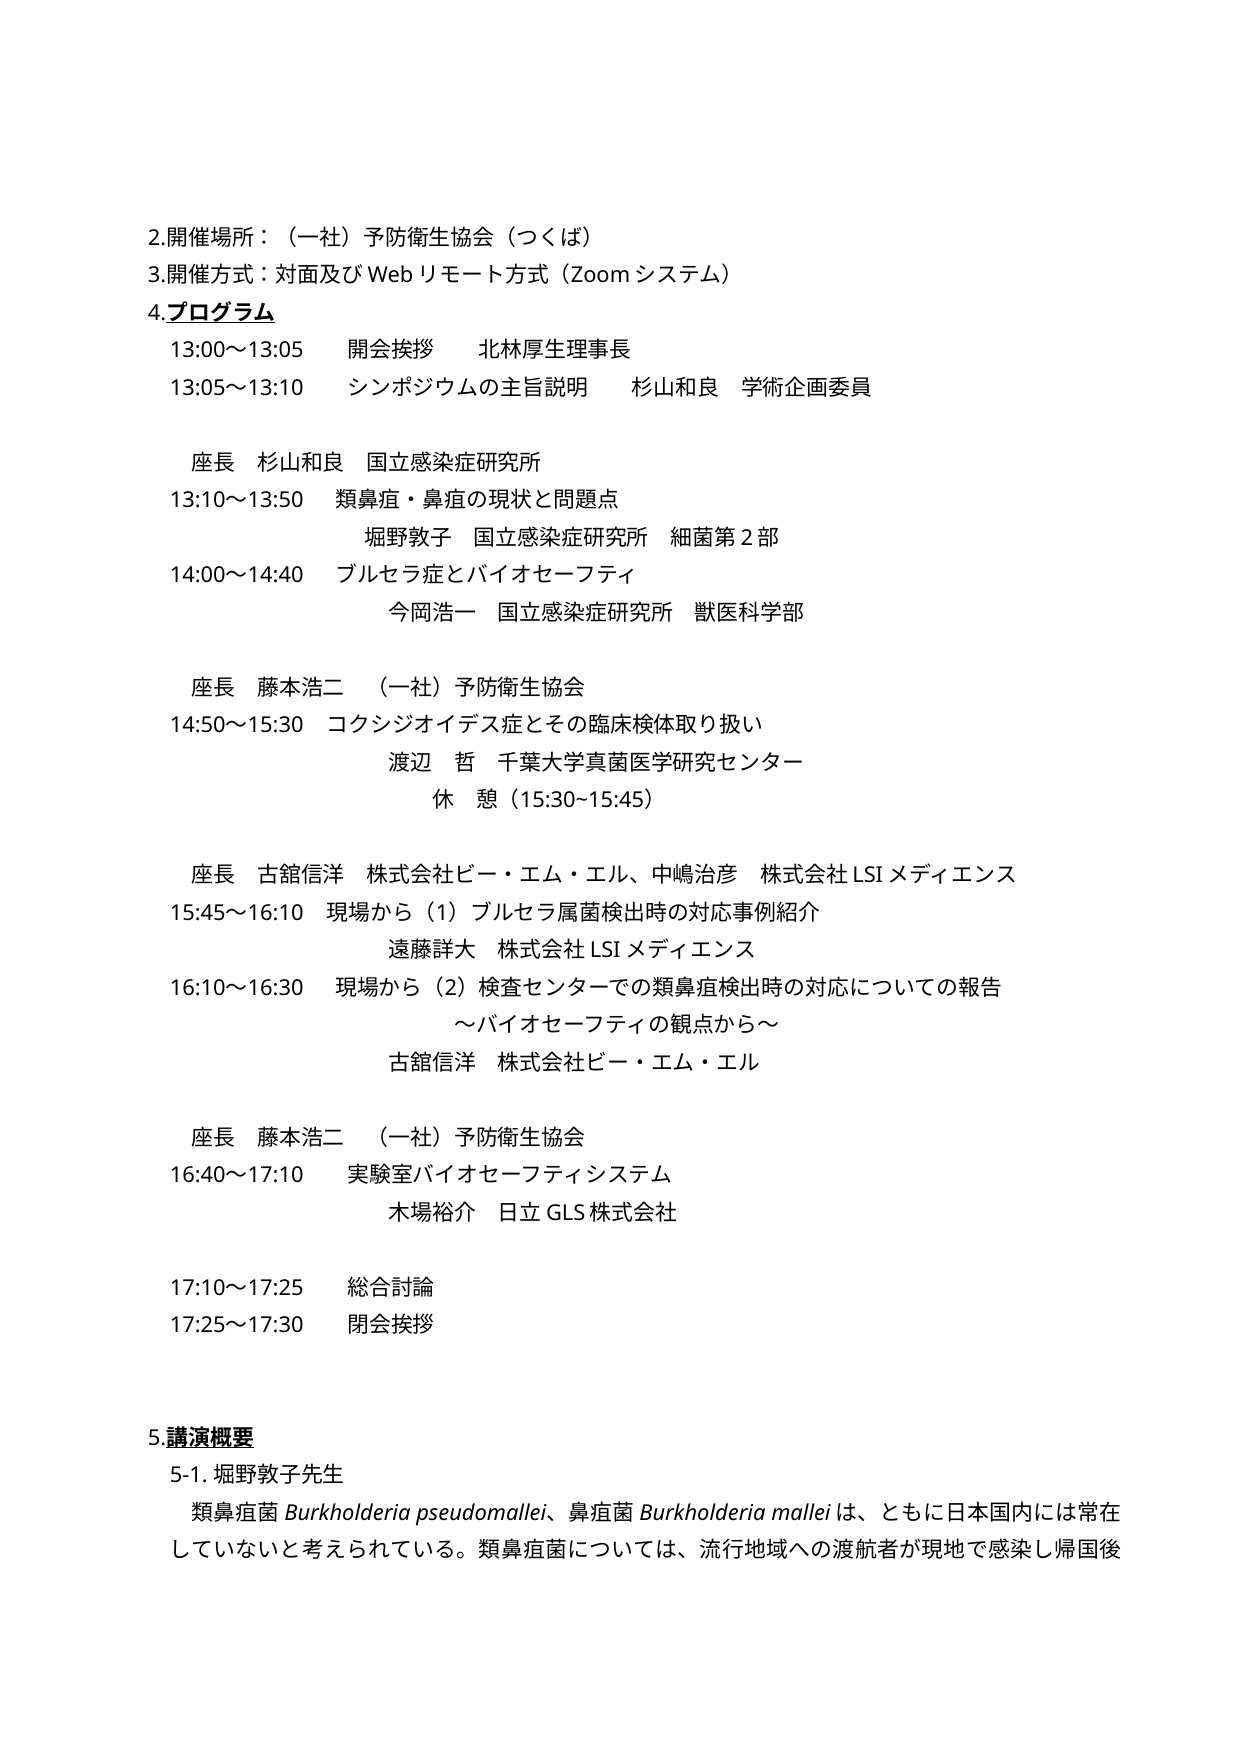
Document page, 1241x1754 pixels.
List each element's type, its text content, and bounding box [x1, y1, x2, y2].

text 2.開催場所：（一社）予防衛生協会（つくば） [148, 217, 1122, 254]
text 渡辺 哲 千葉大学真菌医学研究センター [148, 742, 1122, 779]
text 休 憩（15:30~15:45） [148, 779, 1122, 817]
text 遠藤詳大 株式会社LSIメディエンス [148, 929, 1122, 967]
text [169, 1492, 1122, 1567]
text ～バイオセーフティの観点から～ [148, 1004, 1122, 1042]
text 今岡浩一 国立感染症研究所 獣医科学部 [148, 592, 1122, 629]
text 堀野敦子 国立感染症研究所 細菌第2部 [257, 517, 1122, 554]
text 4.プログラム [148, 292, 1122, 329]
text 座長 藤本浩二 （一社）予防衛生協会 [148, 1117, 1122, 1154]
text 5-1. 堀野敦子先生 [148, 1454, 1122, 1492]
text 座長 杉山和良 国立感染症研究所 [148, 442, 1122, 479]
text 15:45～16:10 現場から（1）ブルセラ属菌検出時の対応事例紹介 [169, 892, 1122, 929]
text 16:40～17:10 実験室バイオセーフティシステム [148, 1154, 1122, 1192]
text 17:10～17:25 総合討論 [148, 1267, 1122, 1304]
text 座長 古舘信洋 株式会社ビー・エム・エル、中嶋治彦 株式会社LSIメディエンス [148, 854, 1122, 892]
text 13:05～13:10 シンポジウムの主旨説明 杉山和良 学術企画委員 [148, 367, 1122, 404]
text 木場裕介 日立GLS株式会社 [148, 1192, 1122, 1229]
text 3.開催方式：対面及びWebリモート方式（Zoomシステム） [148, 254, 1122, 292]
text 5.講演概要 [148, 1417, 1122, 1454]
text 17:25～17:30 閉会挨拶 [148, 1304, 1122, 1342]
text 14:50～15:30 コクシジオイデス症とその臨床検体取り扱い [148, 704, 1122, 742]
text 13:00～13:05 開会挨拶 北林厚生理事長 [148, 329, 1122, 367]
text 古舘信洋 株式会社ビー・エム・エル [148, 1042, 1122, 1079]
text 13:10～13:50 類鼻疽・鼻疽の現状と問題点 [148, 479, 1122, 517]
text 14:00～14:40 ブルセラ症とバイオセーフティ [148, 554, 1122, 592]
text 16:10～16:30 現場から（2）検査センターでの類鼻疽検出時の対応についての報告 [148, 967, 1122, 1004]
text 座長 藤本浩二 （一社）予防衛生協会 [148, 667, 1122, 704]
